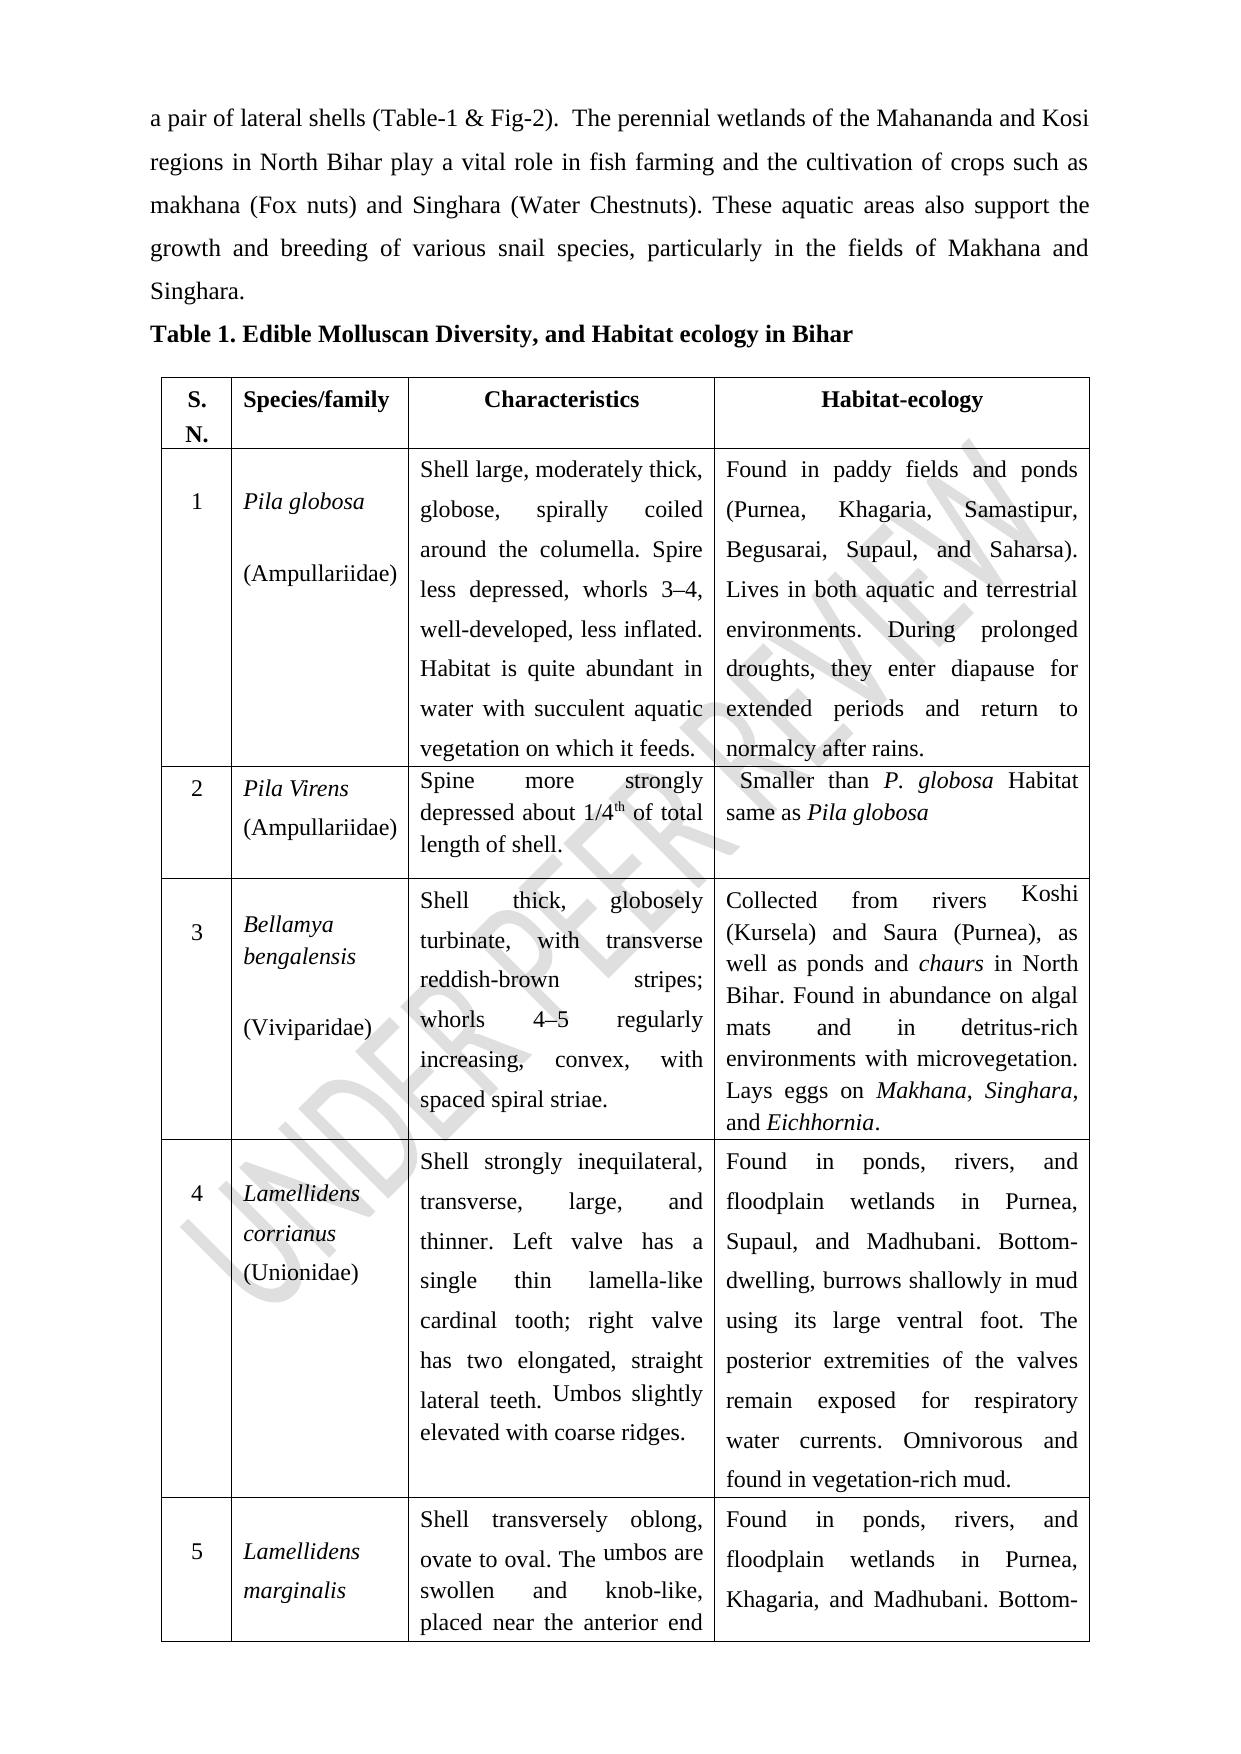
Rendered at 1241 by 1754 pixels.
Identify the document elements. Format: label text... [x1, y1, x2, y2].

table_cell Smaller than P. globosa Habitat same as Pila globosa [715, 767, 1089, 878]
text Table 1. Edible Molluscan Diversity, and Habitat ecology in Bihar [150, 319, 1090, 348]
table_header Characteristics [409, 378, 714, 447]
table_cell Collected from rivers Koshi (Kursela) and Saura (Purnea), as well as ponds and chaurs in North Bihar. Found in abundance on algal mats and in detritus-rich environments with microvegetation. Lays eggs on Makhana, Singhara, and Eichhornia. [715, 879, 1089, 1139]
table_cell 4 [162, 1140, 231, 1497]
table_cell Pila Virens (Ampullariidae) [232, 767, 408, 878]
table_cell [715, 1498, 1089, 1641]
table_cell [409, 1498, 714, 1641]
table_cell 3 [162, 879, 231, 1139]
table_cell 1 [162, 449, 231, 766]
table_cell 2 [162, 767, 231, 878]
table_cell Bellamya bengalensis (Viviparidae) [232, 879, 408, 1139]
table_cell Shell strongly inequilateral, transverse, large, and thinner. Left valve has a single thin lamella-like cardinal tooth; right valve has two elongated, straight lateral teeth. Umbos slightly elevated with coarse ridges. [409, 1140, 714, 1497]
table_cell Found in paddy fields and ponds (Purnea, Khagaria, Samastipur, Begusarai, Supaul, and Saharsa). Lives in both aquatic and terrestrial environments. During prolonged droughts, they enter diapause for extended periods and return to normalcy after rains. [715, 449, 1089, 766]
table_header Species/family [232, 378, 408, 447]
table_cell Shell large, moderately thick, globose, spirally coiled around the columella. Spire less depressed, whorls 3–4, well-developed, less inflated. Habitat is quite abundant in water with succulent aquatic vegetation on which it feeds. [409, 449, 714, 766]
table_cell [232, 1498, 408, 1641]
table_cell Found in ponds, rivers, and floodplain wetlands in Purnea, Supaul, and Madhubani. Bottom-dwelling, burrows shallowly in mud using its large ventral foot. The posterior extremities of the valves remain exposed for respiratory water currents. Omnivorous and found in vegetation-rich mud. [715, 1140, 1089, 1497]
table_cell Spine more strongly depressed about 1/4th of total length of shell. [409, 767, 714, 878]
table_cell 5 [162, 1498, 231, 1641]
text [150, 103, 1090, 305]
table_header Habitat-ecology [715, 378, 1089, 447]
table_header S. N. [162, 378, 231, 447]
table_cell Shell thick, globosely turbinate, with transverse reddish-brown stripes; whorls 4–5 regularly increasing, convex, with spaced spiral striae. [409, 879, 714, 1139]
table_cell Pila globosa (Ampullariidae) [232, 449, 408, 766]
table_cell Lamellidens corrianus (Unionidae) [232, 1140, 408, 1497]
